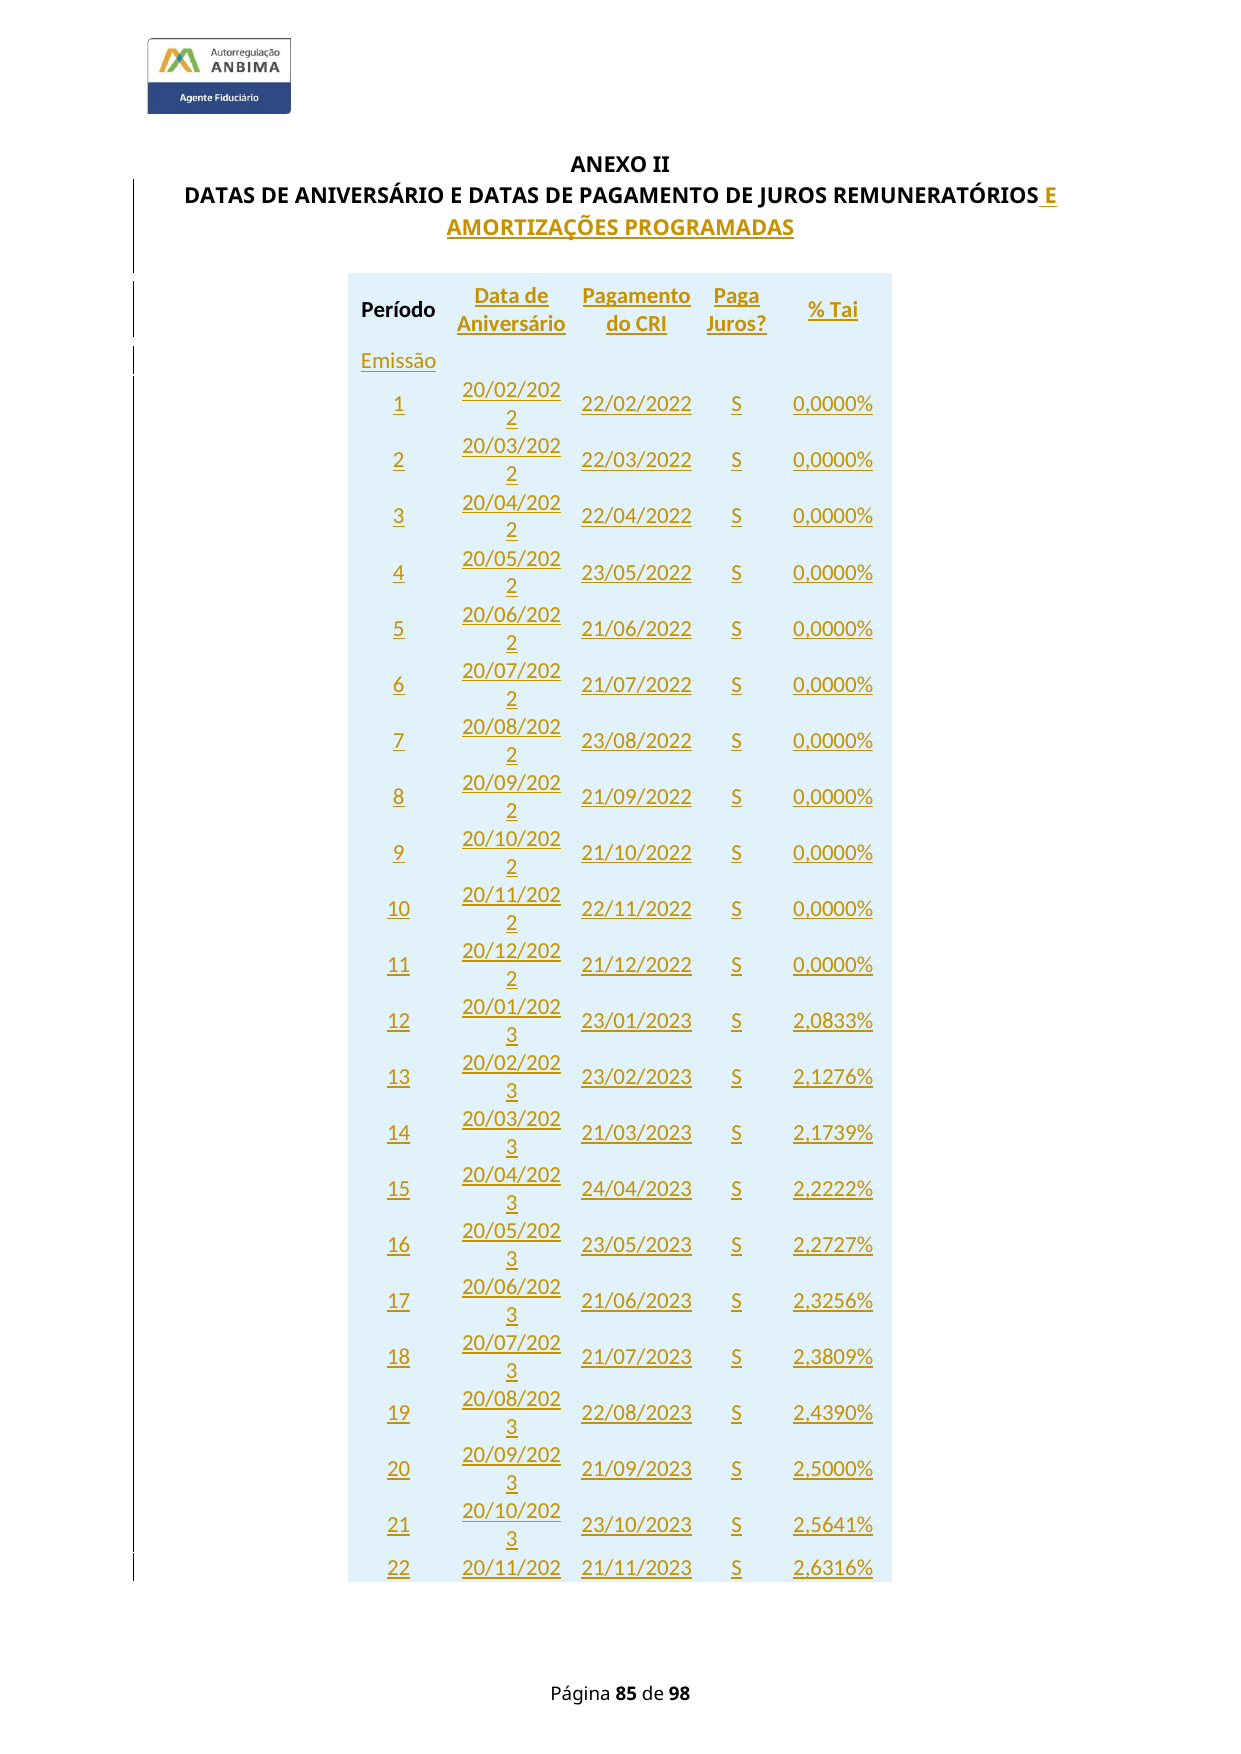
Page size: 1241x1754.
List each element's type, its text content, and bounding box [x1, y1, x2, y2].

picture [147, 38, 291, 114]
subtitle ANEXO II [148, 148, 1092, 179]
text DATAS DE ANIVERSÁRIO E DATAS DE PAGAMENTO DE JUROS REMUNERATÓRIOS [148, 179, 1093, 241]
